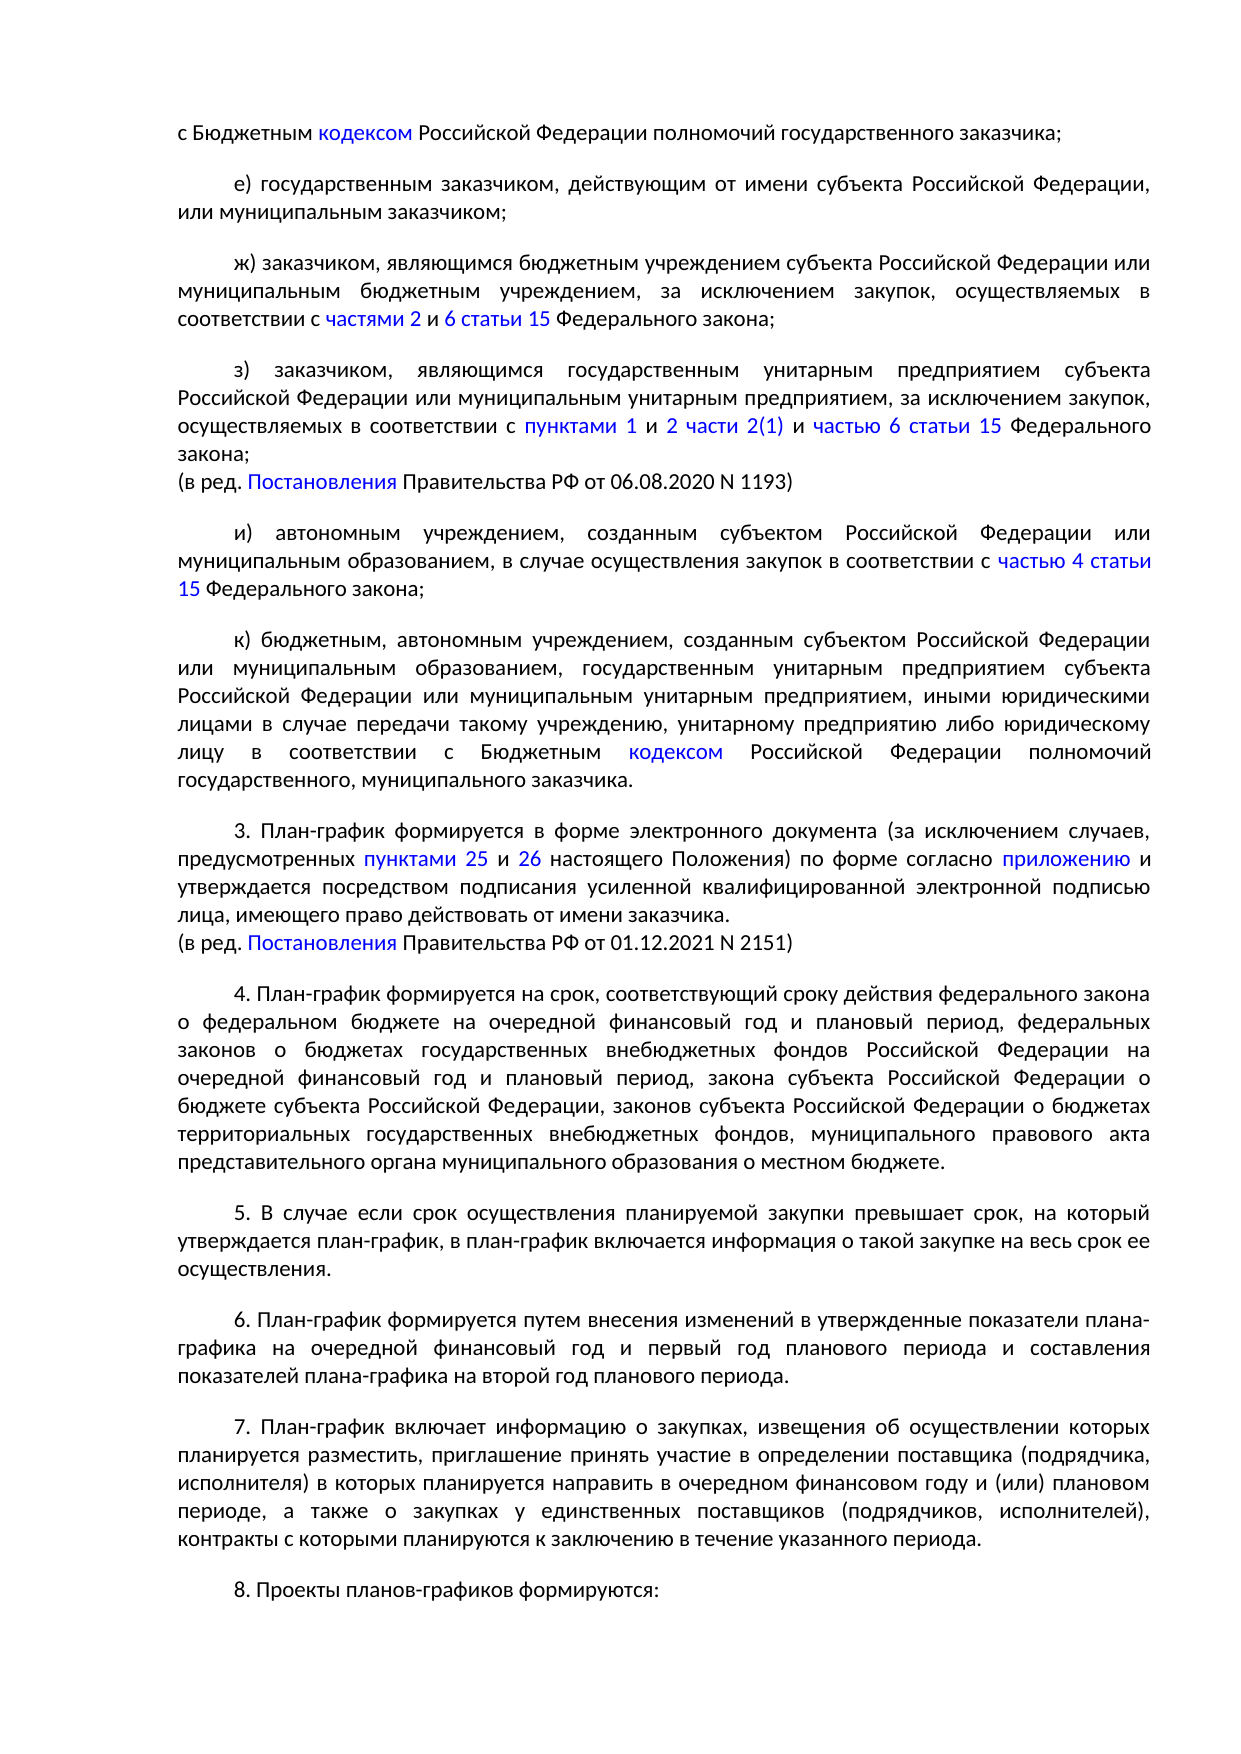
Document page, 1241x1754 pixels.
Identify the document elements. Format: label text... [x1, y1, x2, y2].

text 8. Проекты планов-графиков формируются: [177, 1575, 1152, 1603]
text е) государственным заказчиком, действующим от имени субъекта Российской Федерации, или муниципальным заказчиком; [177, 169, 1152, 225]
text 6. План-график формируется путем внесения изменений в утвержденные показатели плана-графика на очередной финансовый год и первый год планового периода и составления показателей плана-графика на второй год планового периода. [177, 1305, 1152, 1389]
text (в ред. Постановления Правительства РФ от 06.08.2020 N 1193) [177, 467, 1152, 495]
text и) автономным учреждением, созданным субъектом Российской Федерации или муниципальным образованием, в случае осуществления закупок в соответствии с частью 4 статьи 15 Федерального закона; [177, 518, 1152, 602]
text ж) заказчиком, являющимся бюджетным учреждением субъекта Российской Федерации или муниципальным бюджетным учреждением, за исключением закупок, осуществляемых в соответствии с частями 2 и 6 статьи 15 Федерального закона; [177, 248, 1152, 332]
text (в ред. Постановления Правительства РФ от 01.12.2021 N 2151) [177, 928, 1152, 956]
text 7. План-график включает информацию о закупках, извещения об осуществлении которых планируется разместить, приглашение принять участие в определении поставщика (подрядчика, исполнителя) в которых планируется направить в очередном финансовом году и (или) плановом периоде, а также о закупках у единственных поставщиков (подрядчиков, исполнителей), контракты с которыми планируются к заключению в течение указанного периода. [177, 1412, 1152, 1552]
text з) заказчиком, являющимся государственным унитарным предприятием субъекта Российской Федерации или муниципальным унитарным предприятием, за исключением закупок, осуществляемых в соответствии с пунктами 1 и 2 части 2(1) и частью 6 статьи 15 Федерального закона; [177, 355, 1152, 467]
text 4. План-график формируется на срок, соответствующий сроку действия федерального закона о федеральном бюджете на очередной финансовый год и плановый период, федеральных законов о бюджетах государственных внебюджетных фондов Российской Федерации на очередной финансовый год и плановый период, закона субъекта Российской Федерации о бюджете субъекта Российской Федерации, законов субъекта Российской Федерации о бюджетах территориальных государственных внебюджетных фондов, муниципального правового акта представительного органа муниципального образования о местном бюджете. [177, 979, 1152, 1175]
text к) бюджетным, автономным учреждением, созданным субъектом Российской Федерации или муниципальным образованием, государственным унитарным предприятием субъекта Российской Федерации или муниципальным унитарным предприятием, иными юридическими лицами в случае передачи такому учреждению, унитарному предприятию либо юридическому лицу в соответствии с Бюджетным кодексом Российской Федерации полномочий государственного, муниципального заказчика. [177, 625, 1152, 793]
text 3. План-график формируется в форме электронного документа (за исключением случаев, предусмотренных пунктами 25 и 26 настоящего Положения) по форме согласно приложению и утверждается посредством подписания усиленной квалифицированной электронной подписью лица, имеющего право действовать от имени заказчика. [177, 816, 1152, 928]
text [177, 118, 1152, 146]
text 5. В случае если срок осуществления планируемой закупки превышает срок, на который утверждается план-график, в план-график включается информация о такой закупке на весь срок ее осуществления. [177, 1198, 1152, 1282]
